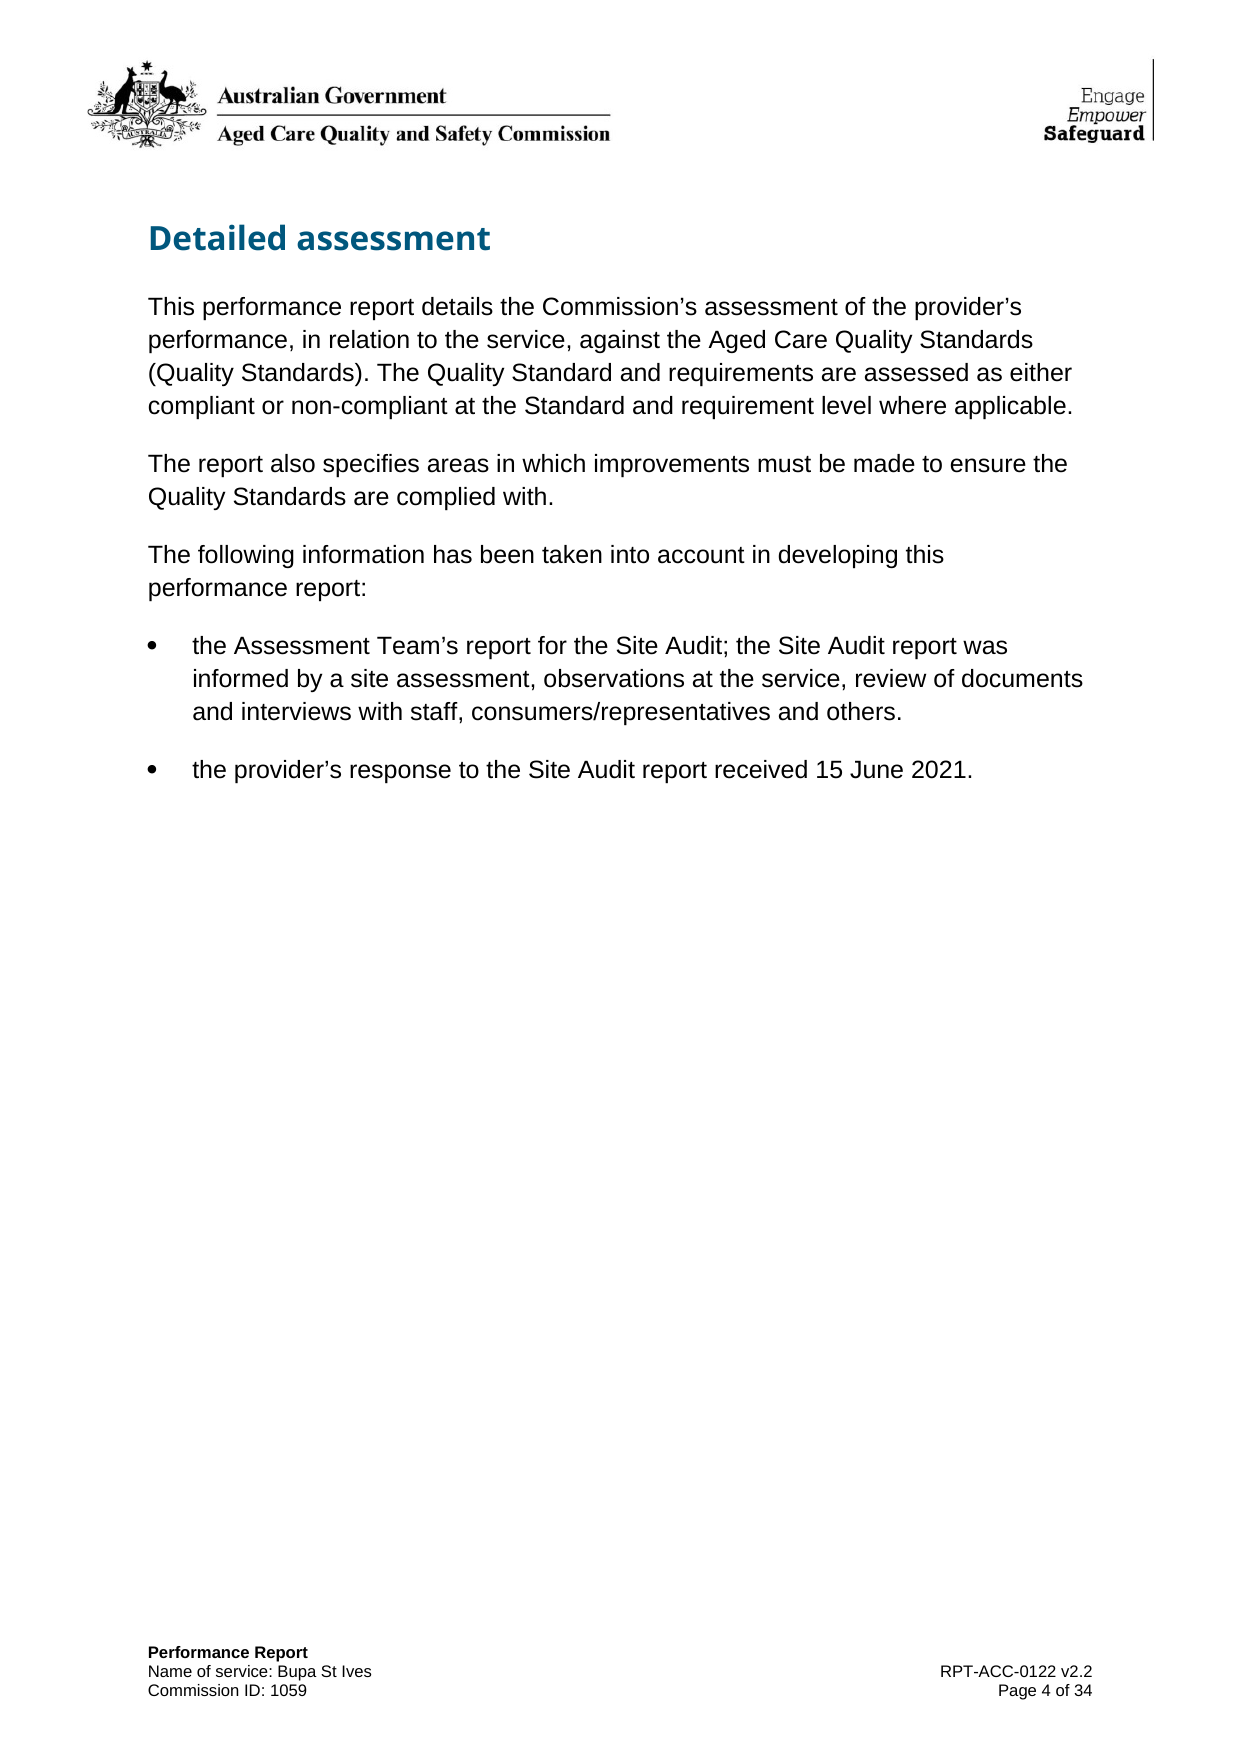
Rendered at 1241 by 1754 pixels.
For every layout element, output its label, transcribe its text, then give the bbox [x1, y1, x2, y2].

list the Assessment Team’s report for the Site Audit; the Site Audit report was informed by a site assessment, observations at the service, review of documents and interviews with staff, consumers/representatives and others. [148, 631, 1092, 726]
list the provider’s response to the Site Audit report received 15 June 2021. [148, 755, 1092, 784]
text This performance report details the Commission’s assessment of the provider’s performance, in relation to the service, against the Aged Care Quality Standards (Quality Standards). The Quality Standard and requirements are assessed as either compliant or non-compliant at the Standard and requirement level where applicable. [148, 292, 1092, 420]
picture [1, 0, 1241, 169]
subtitle Detailed assessment [148, 215, 1092, 260]
text The report also specifies areas in which improvements must be made to ensure the Quality Standards are complied with. [148, 449, 1092, 511]
text The following information has been taken into account in developing this performance report: [148, 540, 1092, 602]
